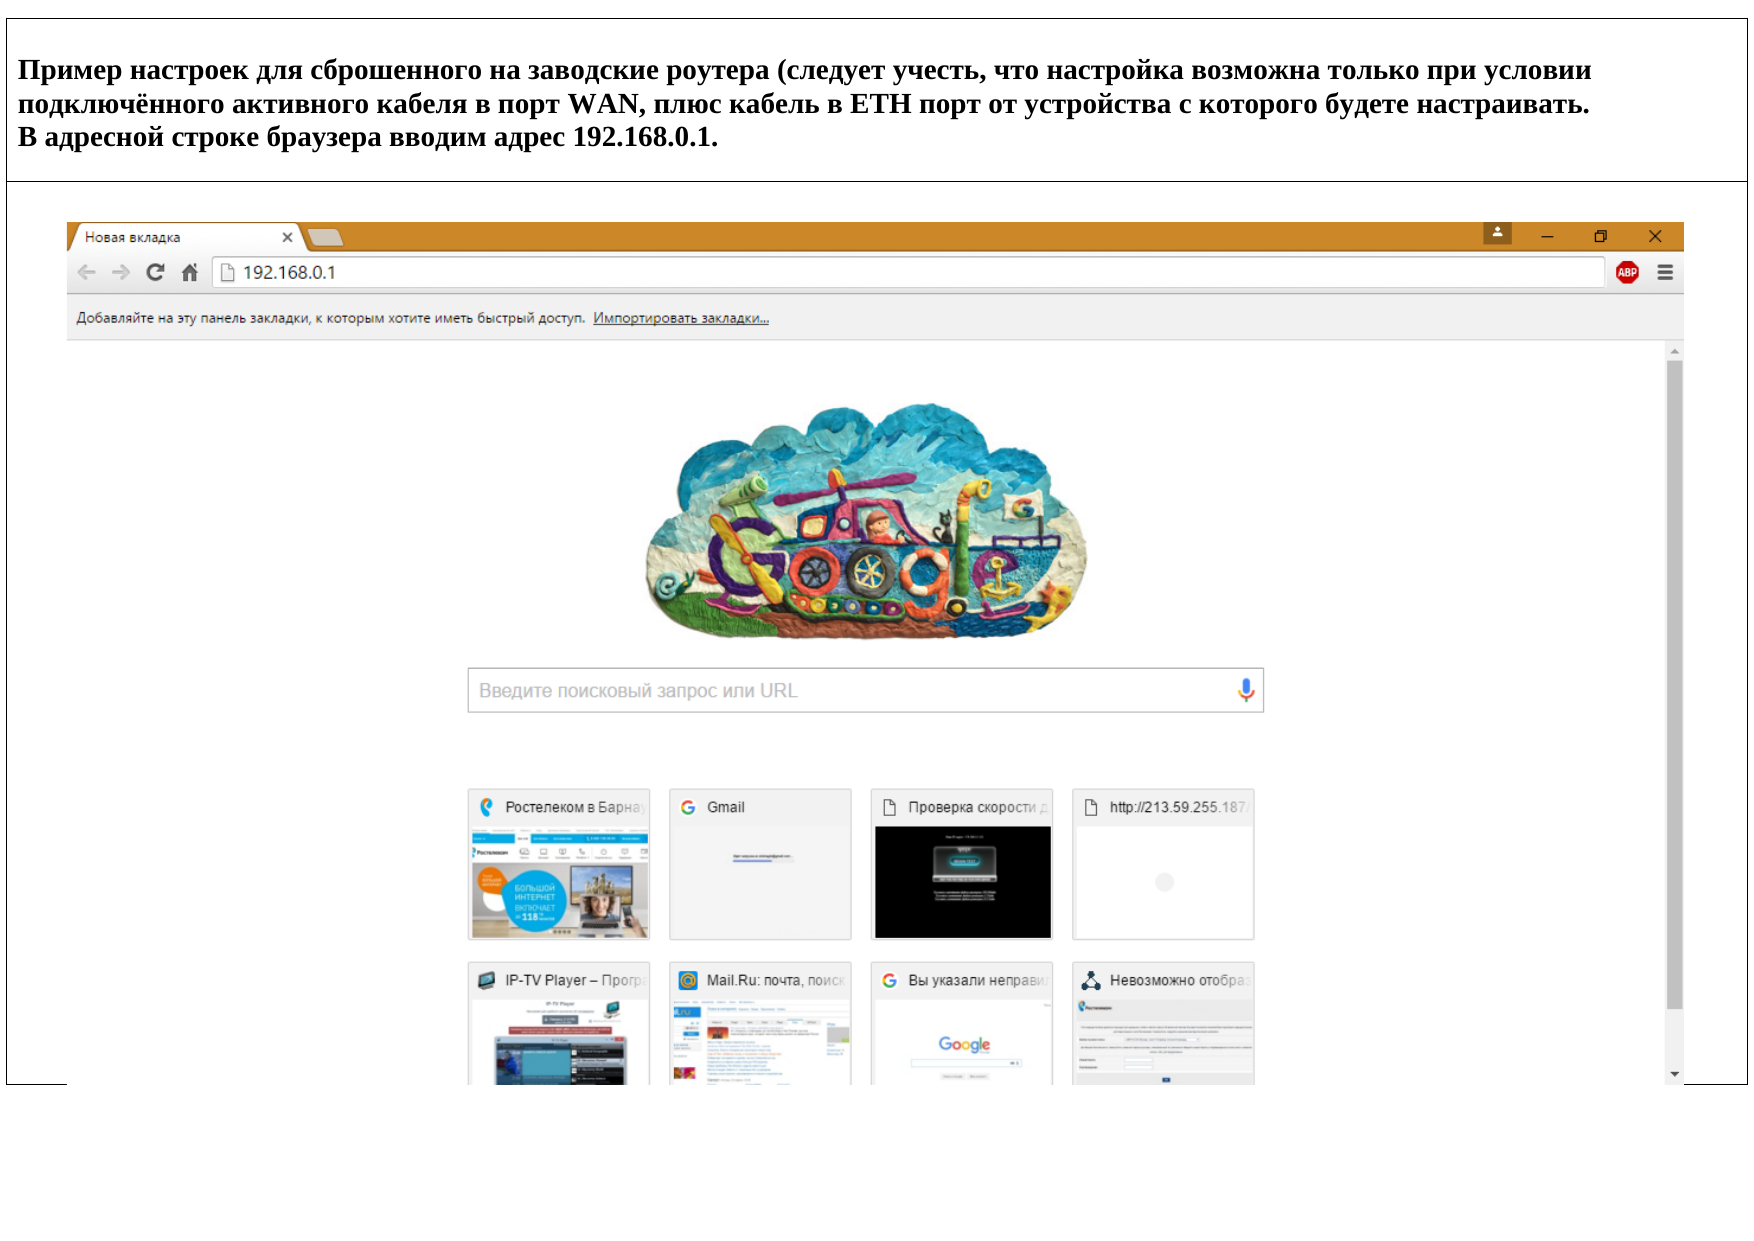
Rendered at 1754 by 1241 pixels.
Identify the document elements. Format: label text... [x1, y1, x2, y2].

picture [66, 222, 1684, 1085]
table_cell [7, 182, 1747, 1084]
table_header Пример настроек для сброшенного на заводские роутера (следует учесть, что настройка возможна только при условии подключённого активного кабеля в порт WAN, плюс кабель в ETH порт от устройства с которого будете настраивать. В адресной строке браузера вводим адрес 192.168.0.1. [7, 19, 1747, 181]
